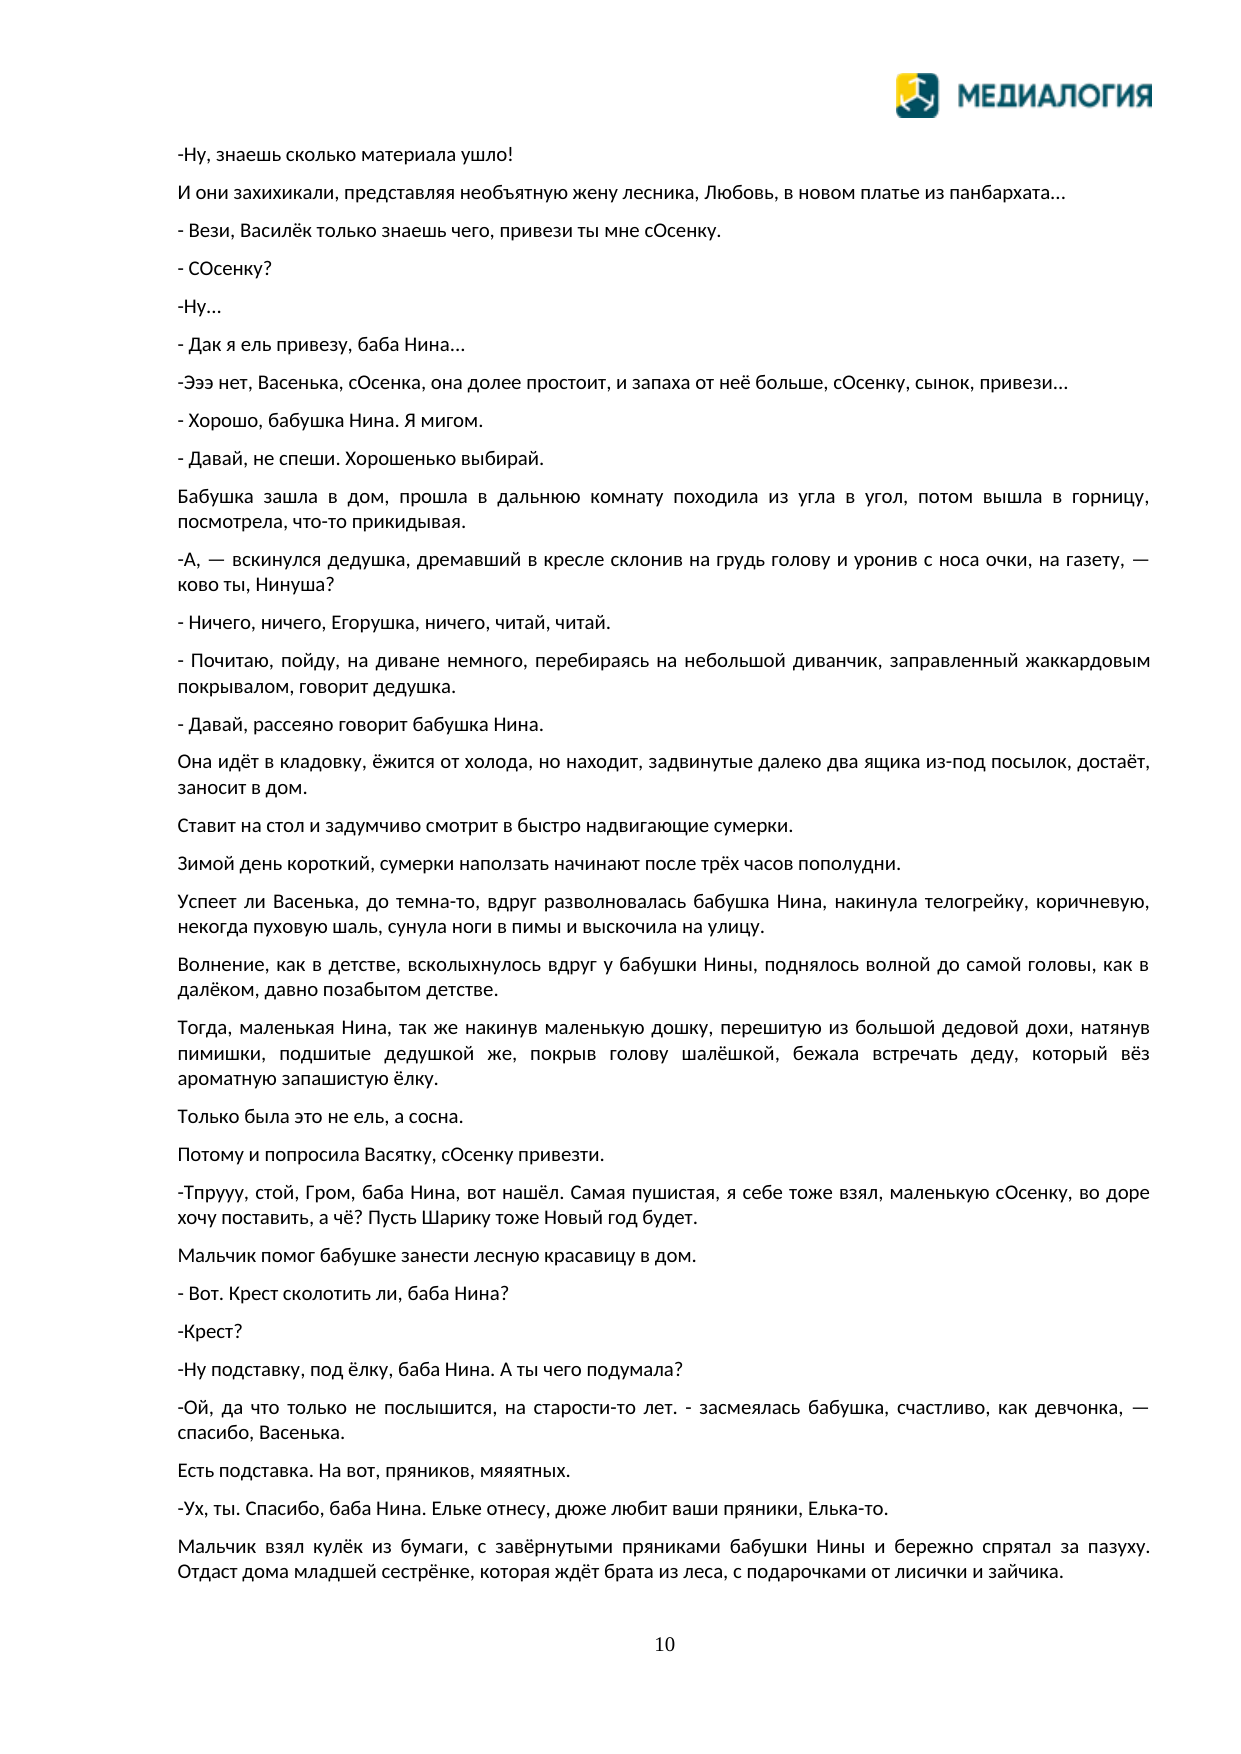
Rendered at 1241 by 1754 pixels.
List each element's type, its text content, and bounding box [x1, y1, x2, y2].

text Мальчик взял кулёк из бумаги, с завёрнутыми пряниками бабушки Нины и бережно спрятал за пазуху. Отдаст дома младшей сестрёнке, которая ждёт брата из леса, с подарочками от лисички и зайчика. [177, 1533, 1152, 1584]
picture [896, 73, 1152, 118]
text -Ну... [177, 293, 1152, 319]
text Тогда, маленькая Нина, так же накинув маленькую дошку, перешитую из большой дедовой дохи, натянув пимишки, подшитые дедушкой же, покрыв голову шалёшкой, бежала встречать деду, который вёз ароматную запашистую ёлку. [177, 1014, 1152, 1091]
text -Эээ нет, Васенька, сОсенка, она долее простоит, и запаха от неё больше, сОсенку, сынок, привези... [177, 369, 1152, 394]
text Потому и попросила Васятку, сОсенку привезти. [177, 1141, 1152, 1167]
text Бабушка зашла в дом, прошла в дальнюю комнату походила из угла в угол, потом вышла в горницу, посмотрела, что-то прикидывая. [177, 483, 1152, 534]
text -Тпрууу, стой, Гром, баба Нина, вот нашёл. Самая пушистая, я себе тоже взял, маленькую сОсенку, во доре хочу поставить, а чё? Пусть Шарику тоже Новый год будет. [177, 1179, 1152, 1230]
text - Хорошо, бабушка Нина. Я мигом. [177, 407, 1152, 432]
text -Крест? [177, 1318, 1152, 1344]
text - Вези, Василёк только знаешь чего, привези ты мне сОсенку. [177, 217, 1152, 243]
text -Ой, да что только не послышится, на старости-то лет. - засмеялась бабушка, счастливо, как девчонка, — спасибо, Васенька. [177, 1394, 1152, 1445]
text Мальчик помог бабушке занести лесную красавицу в дом. [177, 1242, 1152, 1268]
text - Почитаю, пойду, на диване немного, перебираясь на небольшой диванчик, заправленный жаккардовым покрывалом, говорит дедушка. [177, 647, 1152, 698]
text - Вот. Крест сколотить ли, баба Нина? [177, 1280, 1152, 1306]
text - Давай, не спеши. Хорошенько выбирай. [177, 445, 1152, 470]
text - Давай, рассеяно говорит бабушка Нина. [177, 711, 1152, 736]
text -Ну, знаешь сколько материала ушло! [177, 142, 1152, 167]
text -Ух, ты. Спасибо, баба Нина. Ельке отнесу, дюже любит ваши пряники, Елька-то. [177, 1495, 1152, 1521]
text -А, — вскинулся дедушка, дремавший в кресле склонив на грудь голову и уронив с носа очки, на газету, — ково ты, Нинуша? [177, 546, 1152, 597]
text Зимой день короткий, сумерки наползать начинают после трёх часов пополудни. [177, 850, 1152, 875]
text Есть подставка. На вот, пряников, мяяятных. [177, 1457, 1152, 1483]
text -Ну подставку, под ёлку, баба Нина. А ты чего подумала? [177, 1356, 1152, 1382]
text Волнение, как в детстве, всколыхнулось вдруг у бабушки Нины, поднялось волной до самой головы, как в далёком, давно позабытом детстве. [177, 951, 1152, 1002]
text - СОсенку? [177, 255, 1152, 281]
text Только была это не ель, а сосна. [177, 1103, 1152, 1129]
text Она идёт в кладовку, ёжится от холода, но находит, задвинутые далеко два ящика из-под посылок, достаёт, заносит в дом. [177, 749, 1152, 799]
text И они захихикали, представляя необъятную жену лесника, Любовь, в новом платье из панбархата... [177, 179, 1152, 205]
text Успеет ли Васенька, до темна-то, вдруг разволновалась бабушка Нина, накинула телогрейку, коричневую, некогда пуховую шаль, сунула ноги в пимы и выскочила на улицу. [177, 888, 1152, 939]
text - Дак я ель привезу, баба Нина... [177, 331, 1152, 357]
text Ставит на стол и задумчиво смотрит в быстро надвигающие сумерки. [177, 812, 1152, 837]
text - Ничего, ничего, Егорушка, ничего, читай, читай. [177, 609, 1152, 635]
